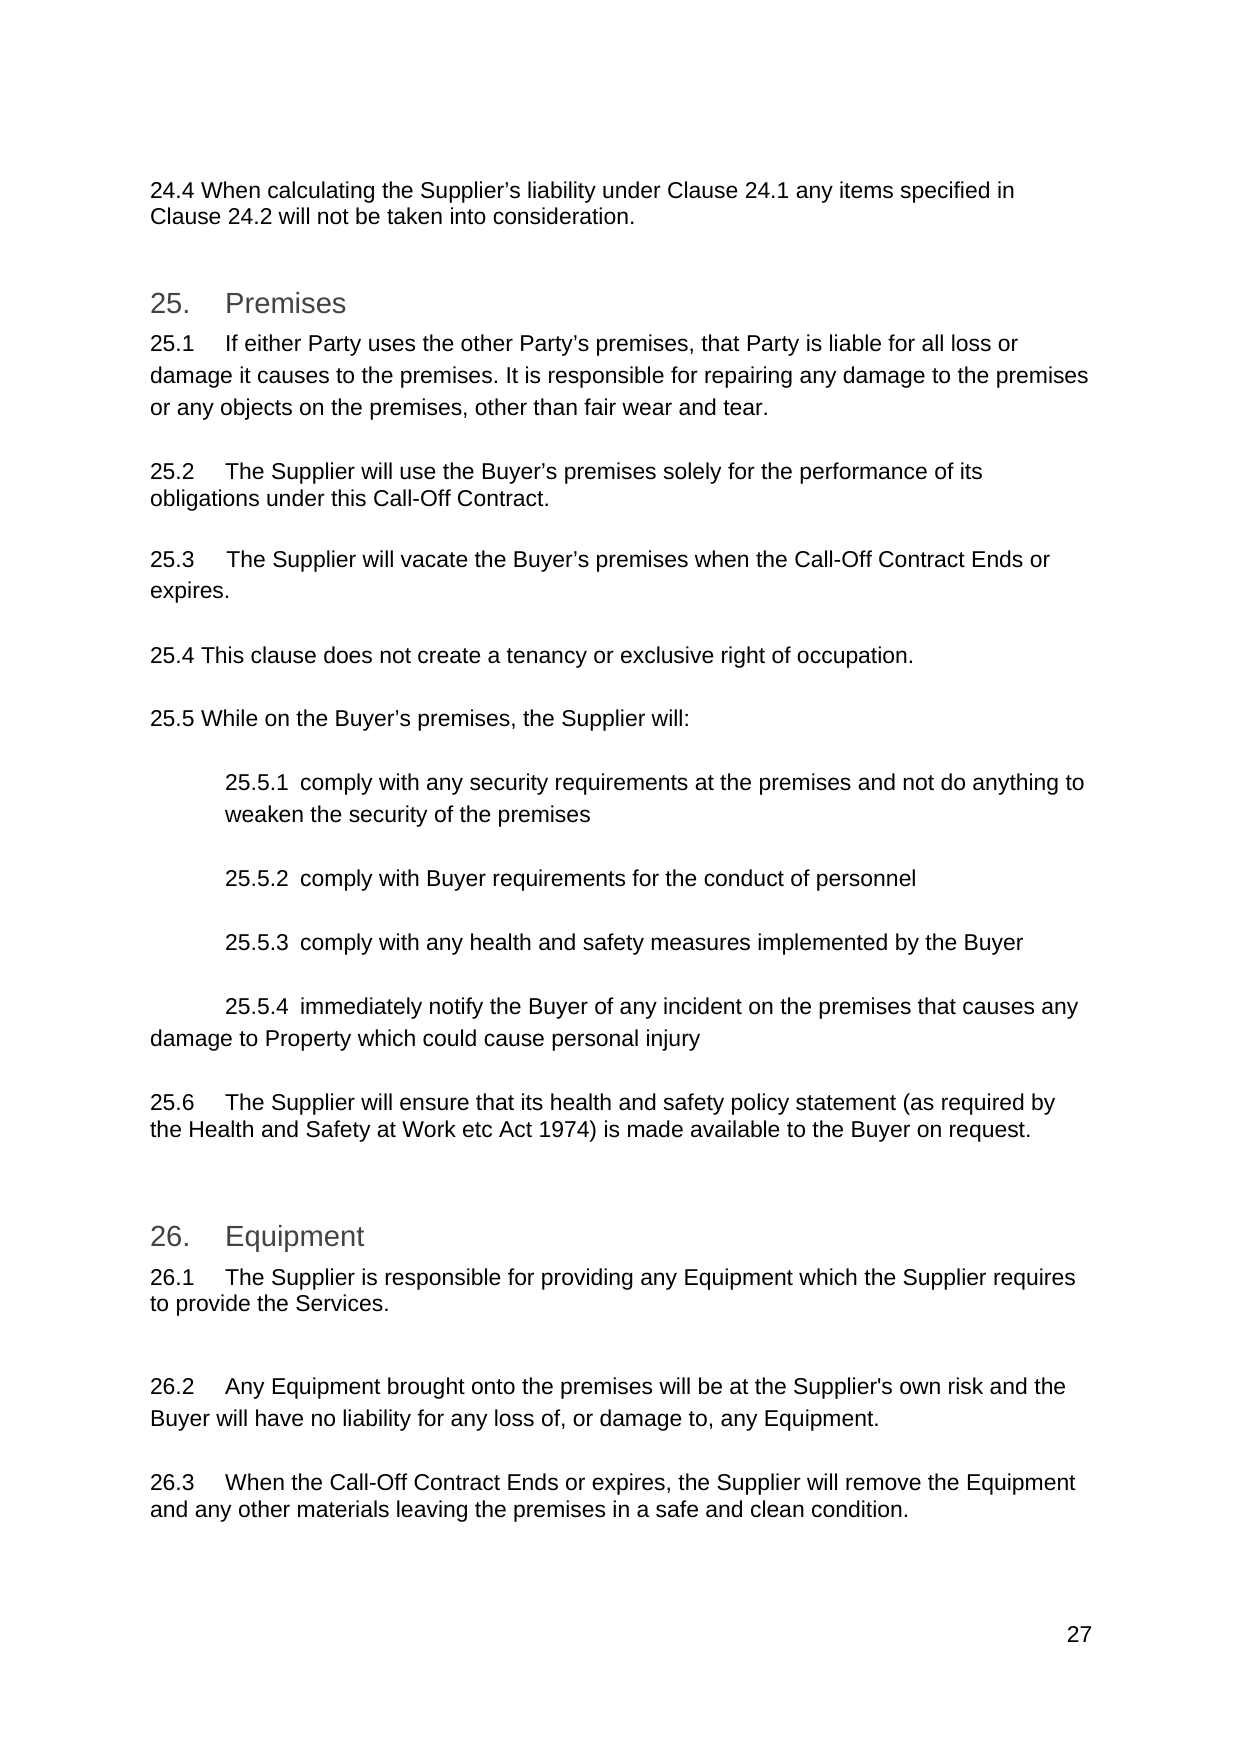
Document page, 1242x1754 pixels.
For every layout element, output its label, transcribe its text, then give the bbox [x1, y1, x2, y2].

text 25.1 If either Party uses the other Party’s premises, that Party is liable for all loss or damage it causes to the premises. It is responsible for repairing any damage to the premises or any objects on the premises, other than fair wear and tear. [150, 330, 1090, 421]
text 25.6 The Supplier will ensure that its health and safety policy statement (as required by the Health and Safety at Work etc Act 1974) is made available to the Buyer on request. [150, 1089, 1090, 1142]
text 25.5.2 comply with Buyer requirements for the conduct of personnel [150, 865, 1090, 891]
text 26.3 When the Call-Off Contract Ends or expires, the Supplier will remove the Equipment and any other materials leaving the premises in a safe and clean condition. [150, 1469, 1090, 1522]
text 25.5.3 comply with any health and safety measures implemented by the Buyer [150, 929, 1090, 956]
subtitle 25. Premises [150, 286, 1092, 319]
text 25.5.1 comply with any security requirements at the premises and not do anything to weaken the security of the premises [225, 769, 1090, 827]
text 24.4 When calculating the Supplier’s liability under Clause 24.1 any items specified in Clause 24.2 will not be taken into consideration. [150, 177, 1092, 229]
text 25.2 The Supplier will use the Buyer’s premises solely for the performance of its obligations under this Call-Off Contract. [150, 458, 1090, 511]
text 25.5.4 immediately notify the Buyer of any incident on the premises that causes any damage to Property which could cause personal injury [150, 993, 1090, 1052]
text 26.1 The Supplier is responsible for providing any Equipment which the Supplier requires to provide the Services. [150, 1264, 1090, 1317]
text 25.4 This clause does not create a tenancy or exclusive right of occupation. [150, 642, 1092, 668]
text 25.5 While on the Buyer’s premises, the Supplier will: [150, 705, 1092, 731]
text 25.3 The Supplier will vacate the Buyer’s premises when the Call-Off Contract Ends or expires. [150, 546, 1092, 604]
text 26.2 Any Equipment brought onto the premises will be at the Supplier's own risk and the Buyer will have no liability for any loss of, or damage to, any Equipment. [150, 1373, 1090, 1431]
subtitle 26. Equipment [150, 1219, 1092, 1253]
